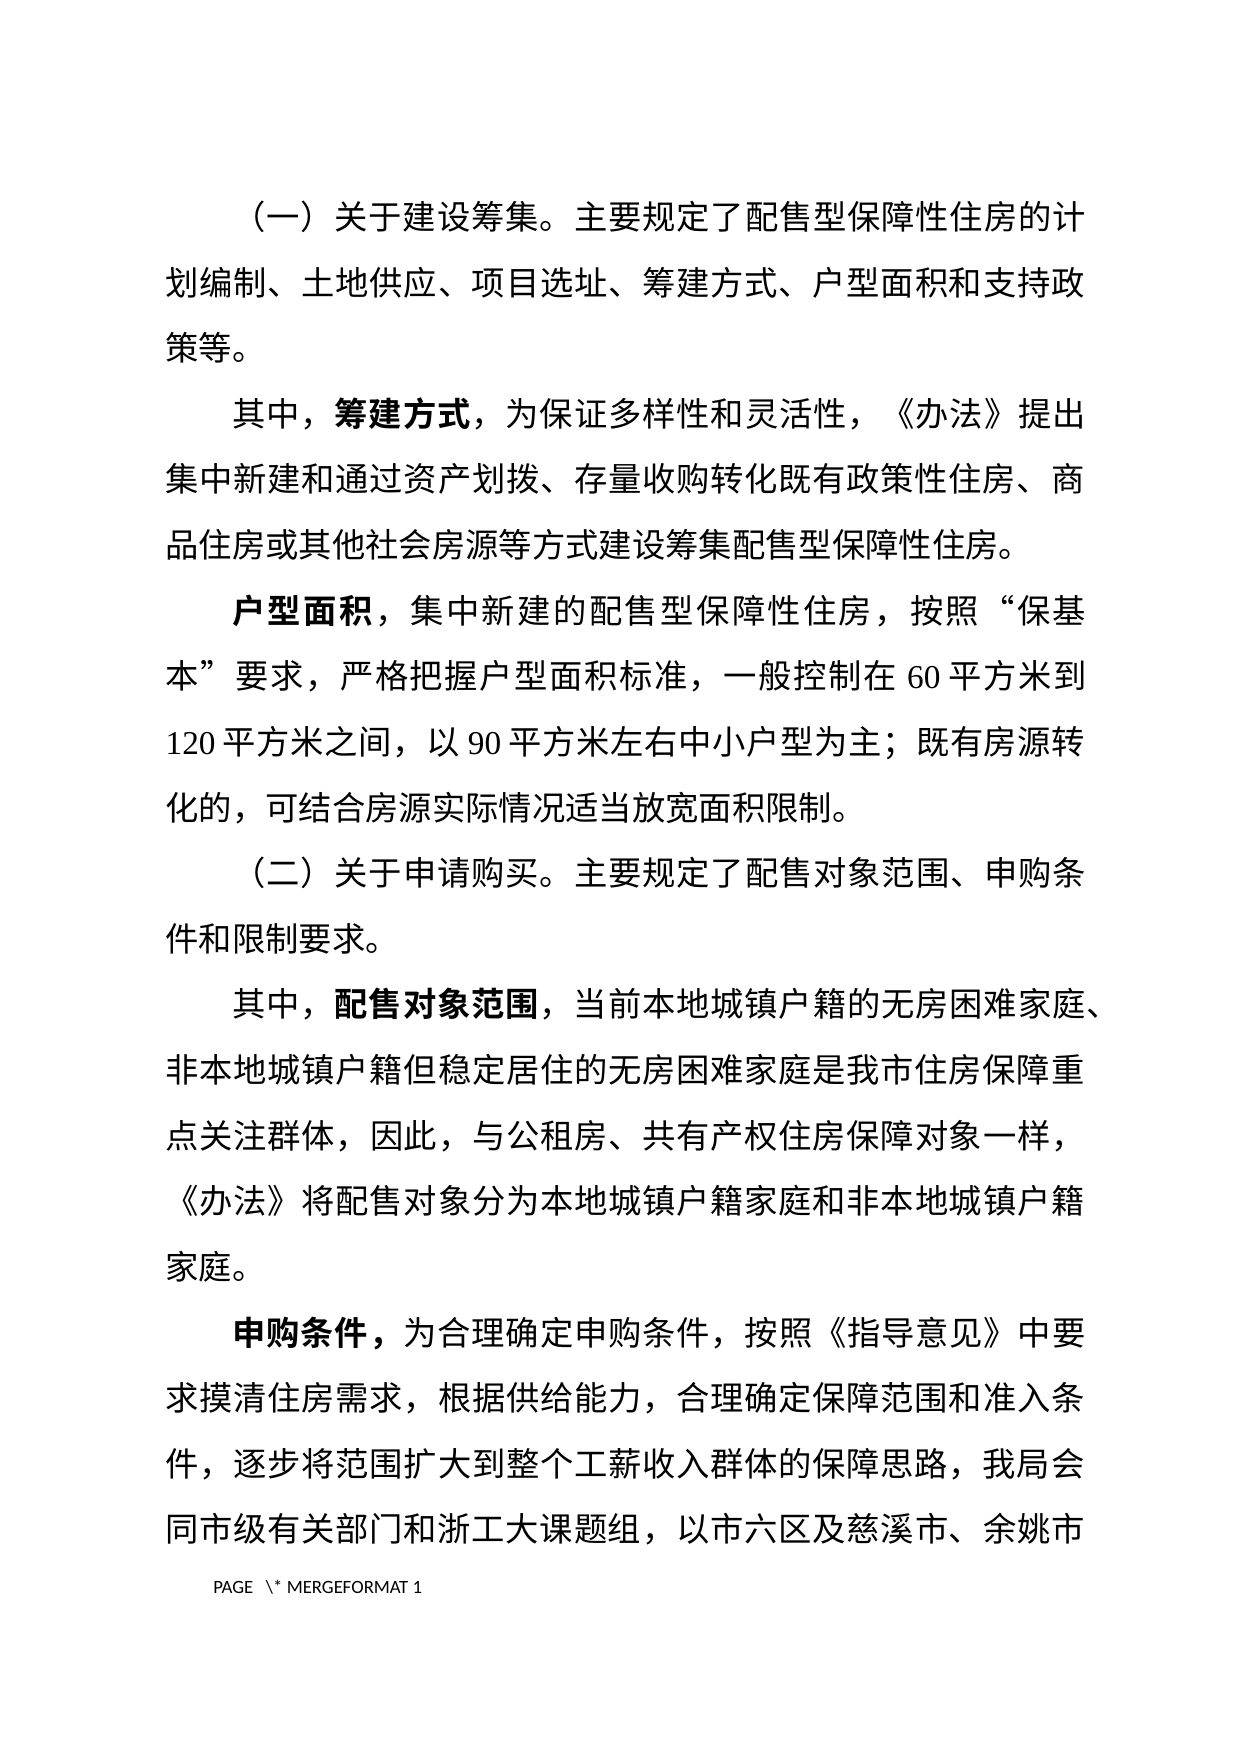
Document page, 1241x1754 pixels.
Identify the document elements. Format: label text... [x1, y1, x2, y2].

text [165, 1298, 1087, 1560]
text 其中，筹建方式，为保证多样性和灵活性，《办法》提出集中新建和通过资产划拨、存量收购转化既有政策性住房、商品住房或其他社会房源等方式建设筹集配售型保障性住房。 [165, 379, 1087, 576]
text 其中，配售对象范围，当前本地城镇户籍的无房困难家庭、非本地城镇户籍但稳定居住的无房困难家庭是我市住房保障重点关注群体，因此，与公租房、共有产权住房保障对象一样，《办法》将配售对象分为本地城镇户籍家庭和非本地城镇户籍家庭。 [165, 969, 1087, 1298]
text （一）关于建设筹集。主要规定了配售型保障性住房的计划编制、土地供应、项目选址、筹建方式、户型面积和支持政策等。 [165, 182, 1087, 379]
text 户型面积，集中新建的配售型保障性住房，按照“保基本”要求，严格把握户型面积标准，一般控制在60平方米到120平方米之间，以90平方米左右中小户型为主；既有房源转化的，可结合房源实际情况适当放宽面积限制。 [165, 576, 1087, 838]
text （二）关于申请购买。主要规定了配售对象范围、申购条件和限制要求。 [165, 838, 1087, 969]
